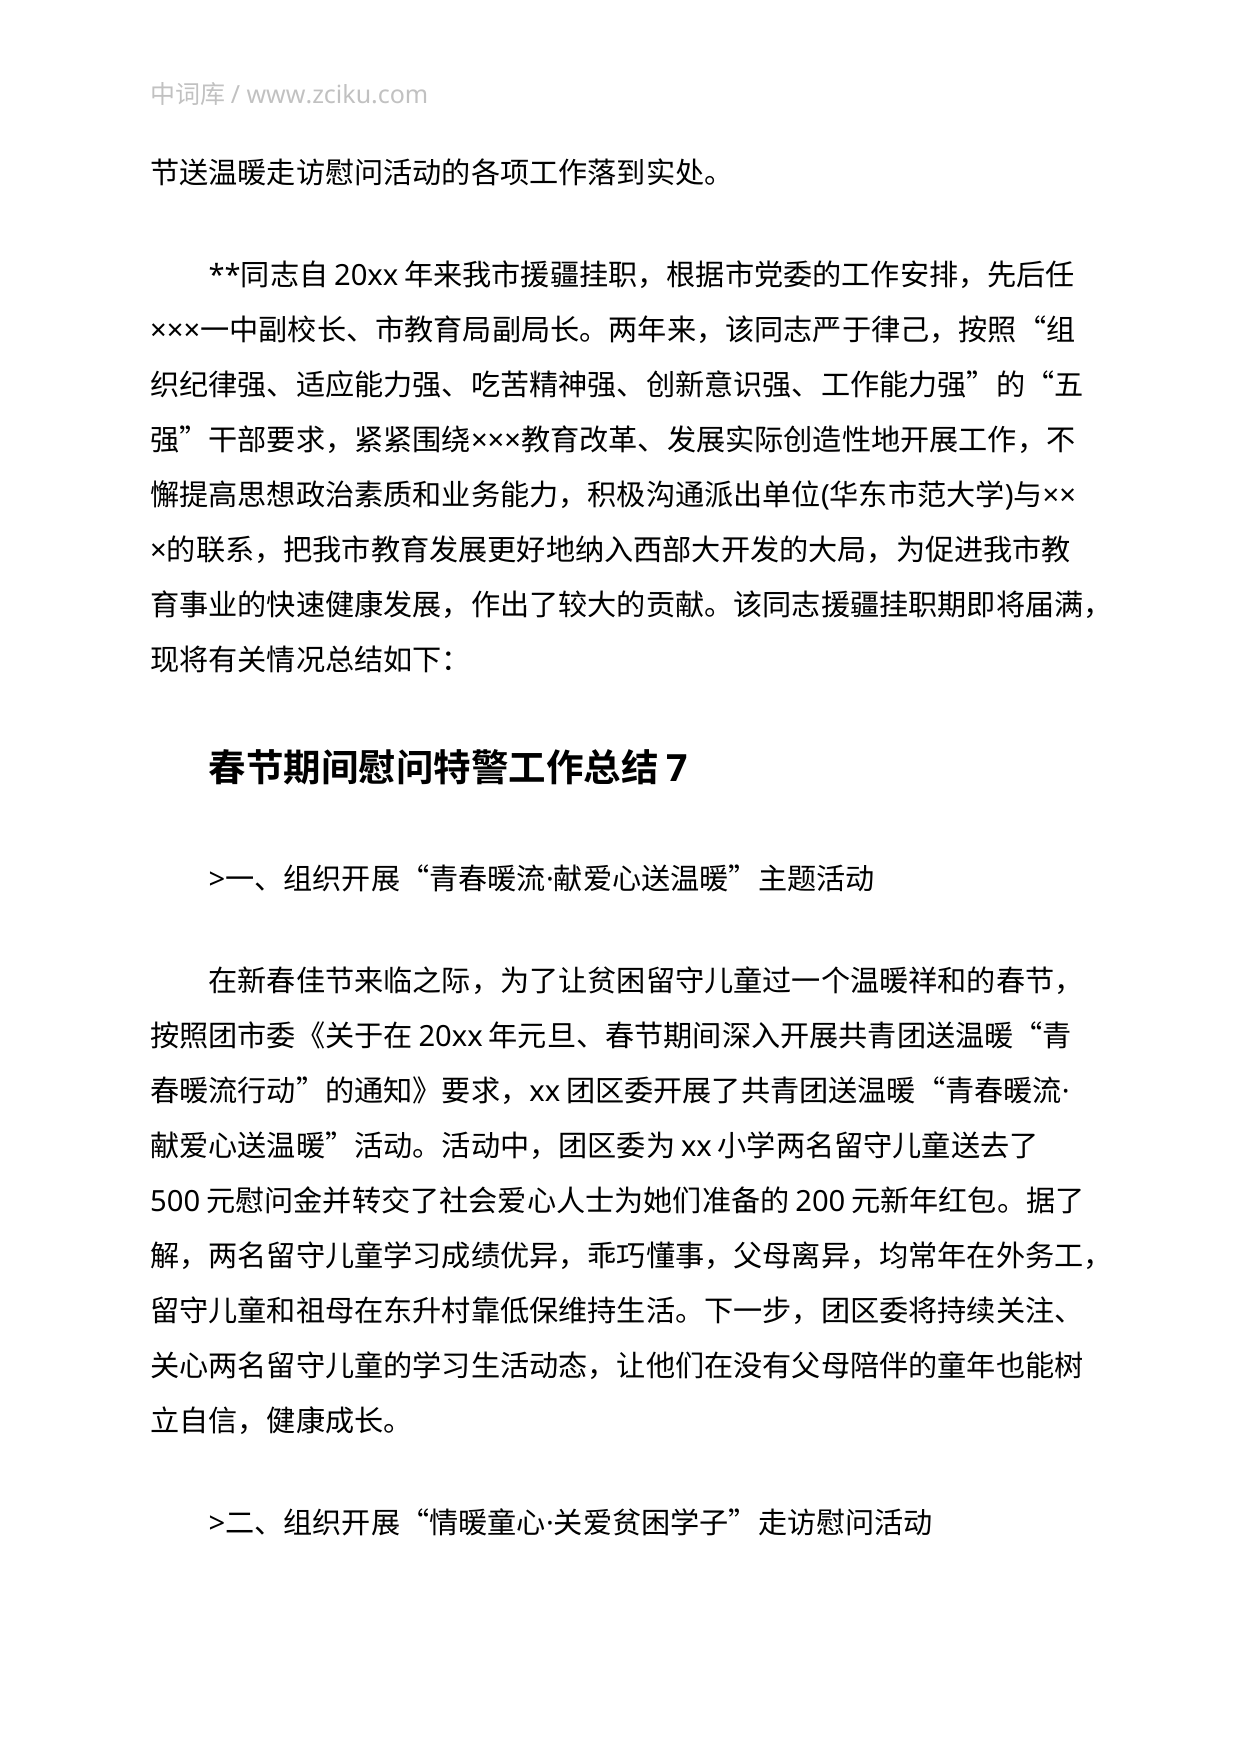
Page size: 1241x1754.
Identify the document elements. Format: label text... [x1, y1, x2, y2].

text 在新春佳节来临之际，为了让贫困留守儿童过一个温暖祥和的春节，按照团市委《关于在20xx年元旦、春节期间深入开展共青团送温暖“青春暖流行动”的通知》要求，xx团区委开展了共青团送温暖“青春暖流·献爱心送温暖”活动。活动中，团区委为xx小学两名留守儿童送去了500元慰问金并转交了社会爱心人士为她们准备的200元新年红包。据了解，两名留守儿童学习成绩优异，乖巧懂事，父母离异，均常年在外务工，留守儿童和祖母在东升村靠低保维持生活。下一步，团区委将持续关注、关心两名留守儿童的学习生活动态，让他们在没有父母陪伴的童年也能树立自信，健康成长。 [150, 958, 1090, 1440]
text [150, 150, 1090, 192]
text >二、组织开展“情暖童心·关爱贫困学子”走访慰问活动 [150, 1499, 1090, 1542]
text >一、组织开展“青春暖流·献爱心送温暖”主题活动 [150, 856, 1090, 898]
text **同志自20xx年来我市援疆挂职，根据市党委的工作安排，先后任×××一中副校长、市教育局副局长。两年来，该同志严于律己，按照“组织纪律强、适应能力强、吃苦精神强、创新意识强、工作能力强”的“五强”干部要求，紧紧围绕×××教育改革、发展实际创造性地开展工作，不懈提高思想政治素质和业务能力，积极沟通派出单位(华东市范大学)与×××的联系，把我市教育发展更好地纳入西部大开发的大局，为促进我市教育事业的快速健康发展，作出了较大的贡献。该同志援疆挂职期即将届满，现将有关情况总结如下： [150, 252, 1090, 679]
text 春节期间慰问特警工作总结7 [150, 738, 1090, 793]
